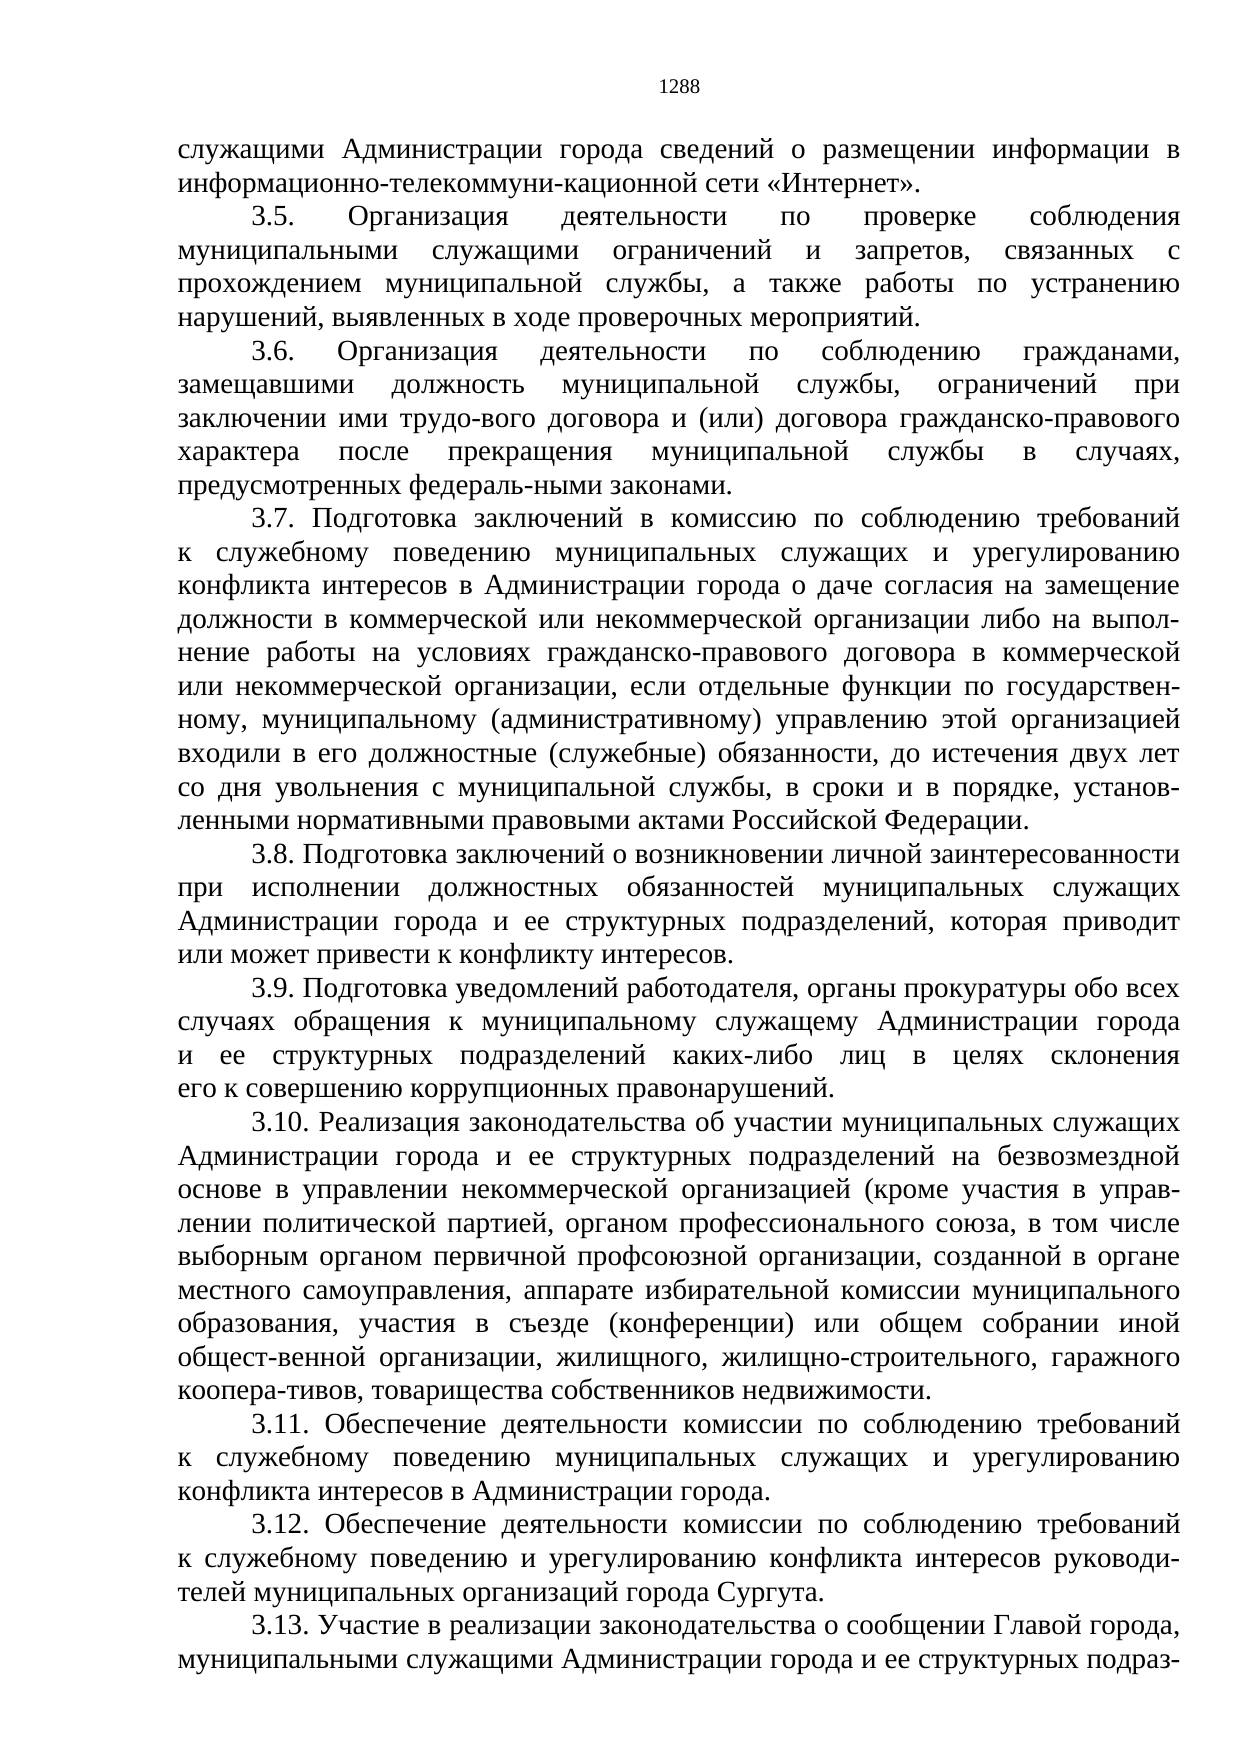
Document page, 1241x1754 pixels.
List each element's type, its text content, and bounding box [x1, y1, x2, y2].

text 3.12. Обеспечение деятельности комиссии по соблюдению требований к служебному поведению и урегулированию конфликта интересов руководи-телей муниципальных организаций города Сургута. [177, 1507, 1181, 1607]
text 3.8. Подготовка заключений о возникновении личной заинтересованности при исполнении должностных обязанностей муниципальных служащих Администрации города и ее структурных подразделений, которая приводит или может привести к конфликту интересов. [177, 836, 1181, 970]
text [177, 131, 1181, 198]
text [177, 1607, 1181, 1674]
text 3.7. Подготовка заключений в комиссию по соблюдению требований к служебному поведению муниципальных служащих и урегулированию конфликта интересов в Администрации города о даче согласия на замещение должности в коммерческой или некоммерческой организации либо на выпол-нение работы на условиях гражданско-правового договора в коммерческой или некоммерческой организации, если отдельные функции по государствен-ному, муниципальному (административному) управлению этой организацией входили в его должностные (служебные) обязанности, до истечения двух лет со дня увольнения с муниципальной службы, в сроки и в порядке, установ-ленными нормативными правовыми актами Российской Федерации. [177, 500, 1181, 836]
text 3.9. Подготовка уведомлений работодателя, органы прокуратуры обо всех случаях обращения к муниципальному служащему Администрации города и ее структурных подразделений каких-либо лиц в целях склонения его к совершению коррупционных правонарушений. [177, 970, 1181, 1104]
text 3.6. Организация деятельности по соблюдению гражданами, замещавшими должность муниципальной службы, ограничений при заключении ими трудо-вого договора и (или) договора гражданско-правового характера после прекращения муниципальной службы в случаях, предусмотренных федераль-ными законами. [177, 333, 1181, 500]
text 3.11. Обеспечение деятельности комиссии по соблюдению требований к служебному поведению муниципальных служащих и урегулированию конфликта интересов в Администрации города. [177, 1406, 1181, 1507]
text 3.5. Организация деятельности по проверке соблюдения муниципальными служащими ограничений и запретов, связанных с прохождением муниципальной службы, а также работы по устранению нарушений, выявленных в ходе проверочных мероприятий. [177, 198, 1181, 333]
text 3.10. Реализация законодательства об участии муниципальных служащих Администрации города и ее структурных подразделений на безвозмездной основе в управлении некоммерческой организацией (кроме участия в управ-лении политической партией, органом профессионального союза, в том числе выборным органом первичной профсоюзной организации, созданной в органе местного самоуправления, аппарате избирательной комиссии муниципального образования, участия в съезде (конференции) или общем собрании иной общест-венной организации, жилищного, жилищно-строительного, гаражного коопера-тивов, товарищества собственников недвижимости. [177, 1104, 1181, 1406]
